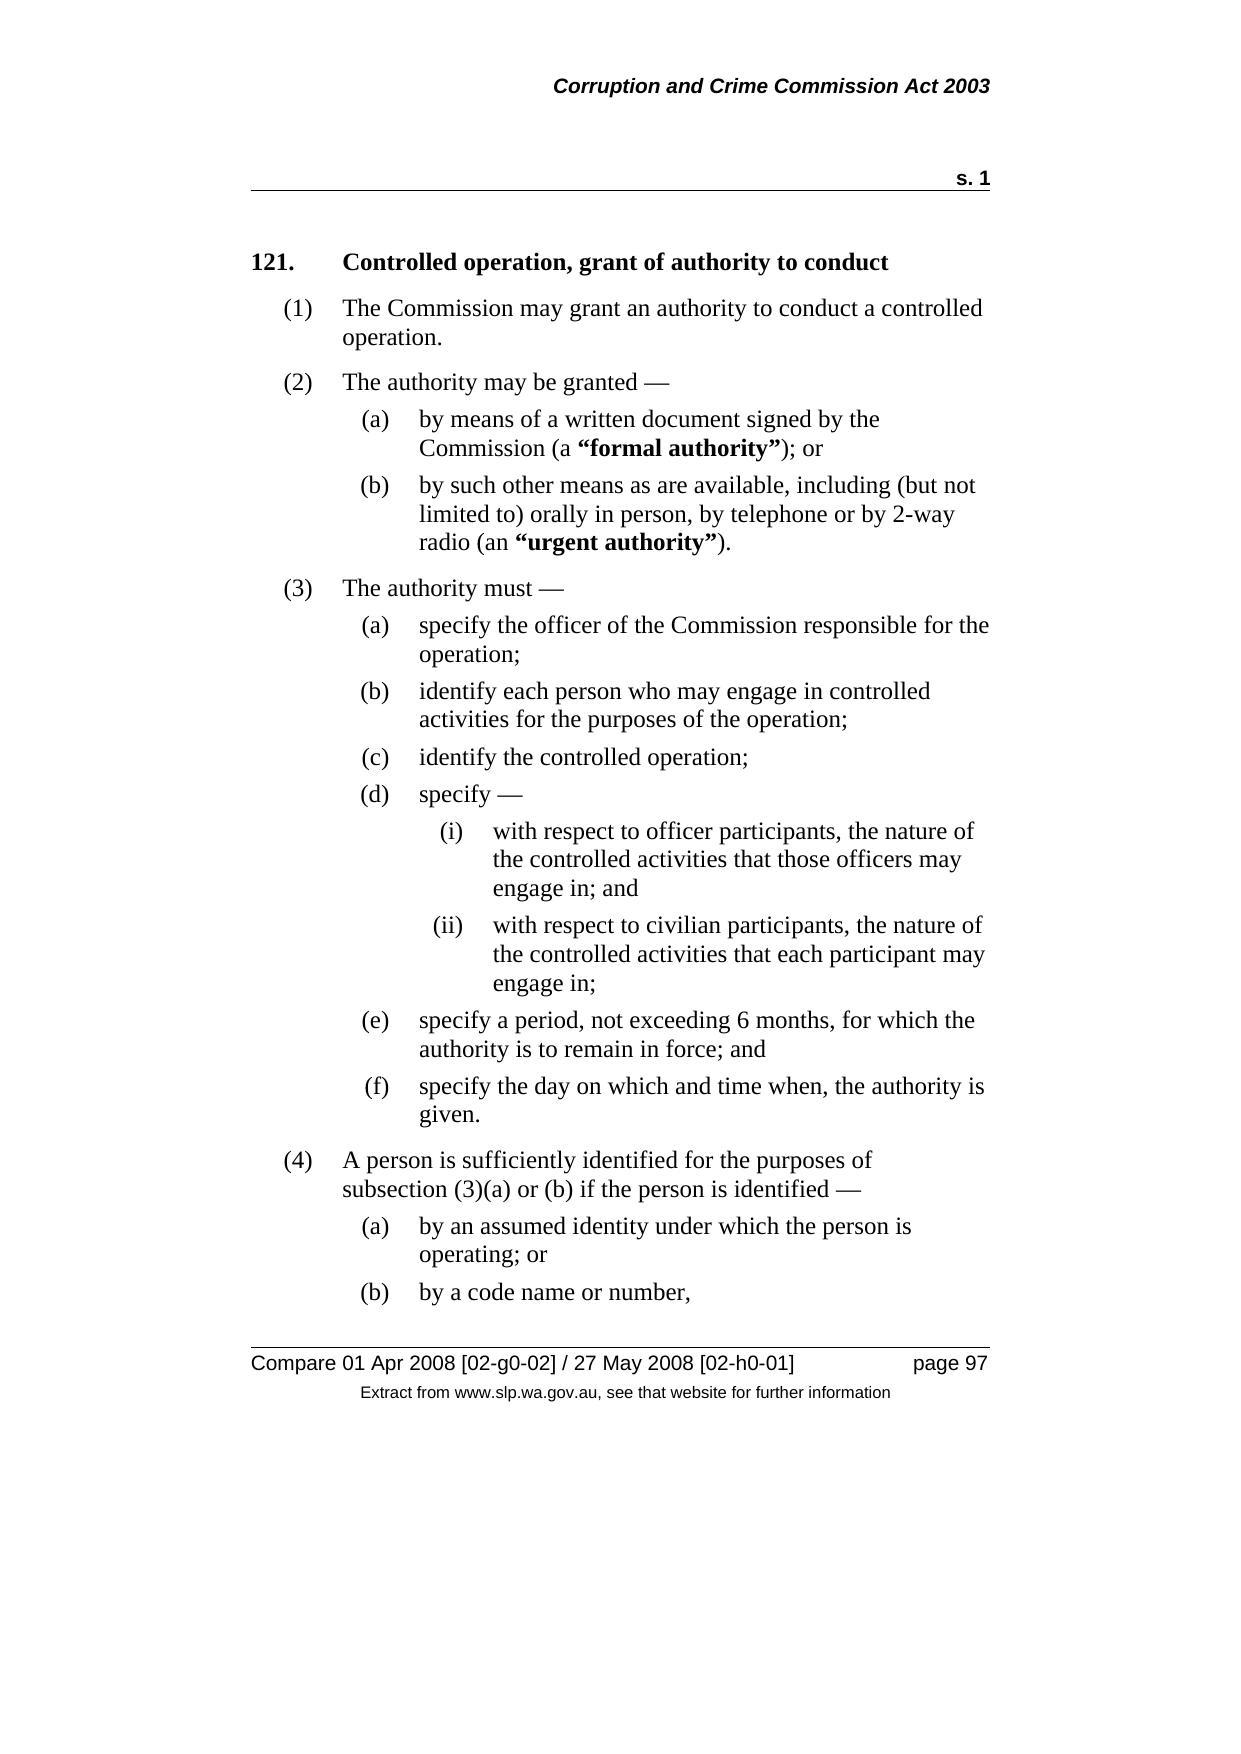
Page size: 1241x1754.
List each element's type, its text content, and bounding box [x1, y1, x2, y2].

text (d) specify — [251, 779, 990, 807]
text (f) specify the day on which and time when, the authority is given. [251, 1071, 990, 1128]
text (ii) with respect to civilian participants, the nature of the controlled activities that each participant may engage in; [251, 910, 990, 997]
text (3) The authority must — [251, 573, 990, 602]
text (b) by a code name or number, [251, 1277, 990, 1305]
text (i) with respect to officer participants, the nature of the controlled activities that those officers may engage in; and [251, 816, 990, 902]
text (2) The authority may be granted — [251, 367, 990, 396]
subtitle 121. Controlled operation, grant of authority to conduct [251, 247, 990, 276]
text (1) The Commission may grant an authority to conduct a controlled operation. [251, 293, 990, 350]
text (4) A person is sufficiently identified for the purposes of subsection (3)(a) or (b) if the person is identified — [251, 1145, 990, 1202]
text (a) by an assumed identity under which the person is operating; or [251, 1211, 990, 1268]
text (b) identify each person who may engage in controlled activities for the purposes of the operation; [251, 676, 990, 733]
text (a) by means of a written document signed by the Commission (a “formal authority”); or [251, 404, 990, 462]
text (e) specify a period, not exceeding 6 months, for which the authority is to remain in force; and [251, 1005, 990, 1062]
text (c) identify the controlled operation; [251, 742, 990, 770]
text (b) by such other means as are available, including (but not limited to) orally in person, by telephone or by 2-way radio (an “urgent authority”). [251, 470, 990, 556]
text (a) specify the officer of the Commission responsible for the operation; [251, 610, 990, 667]
